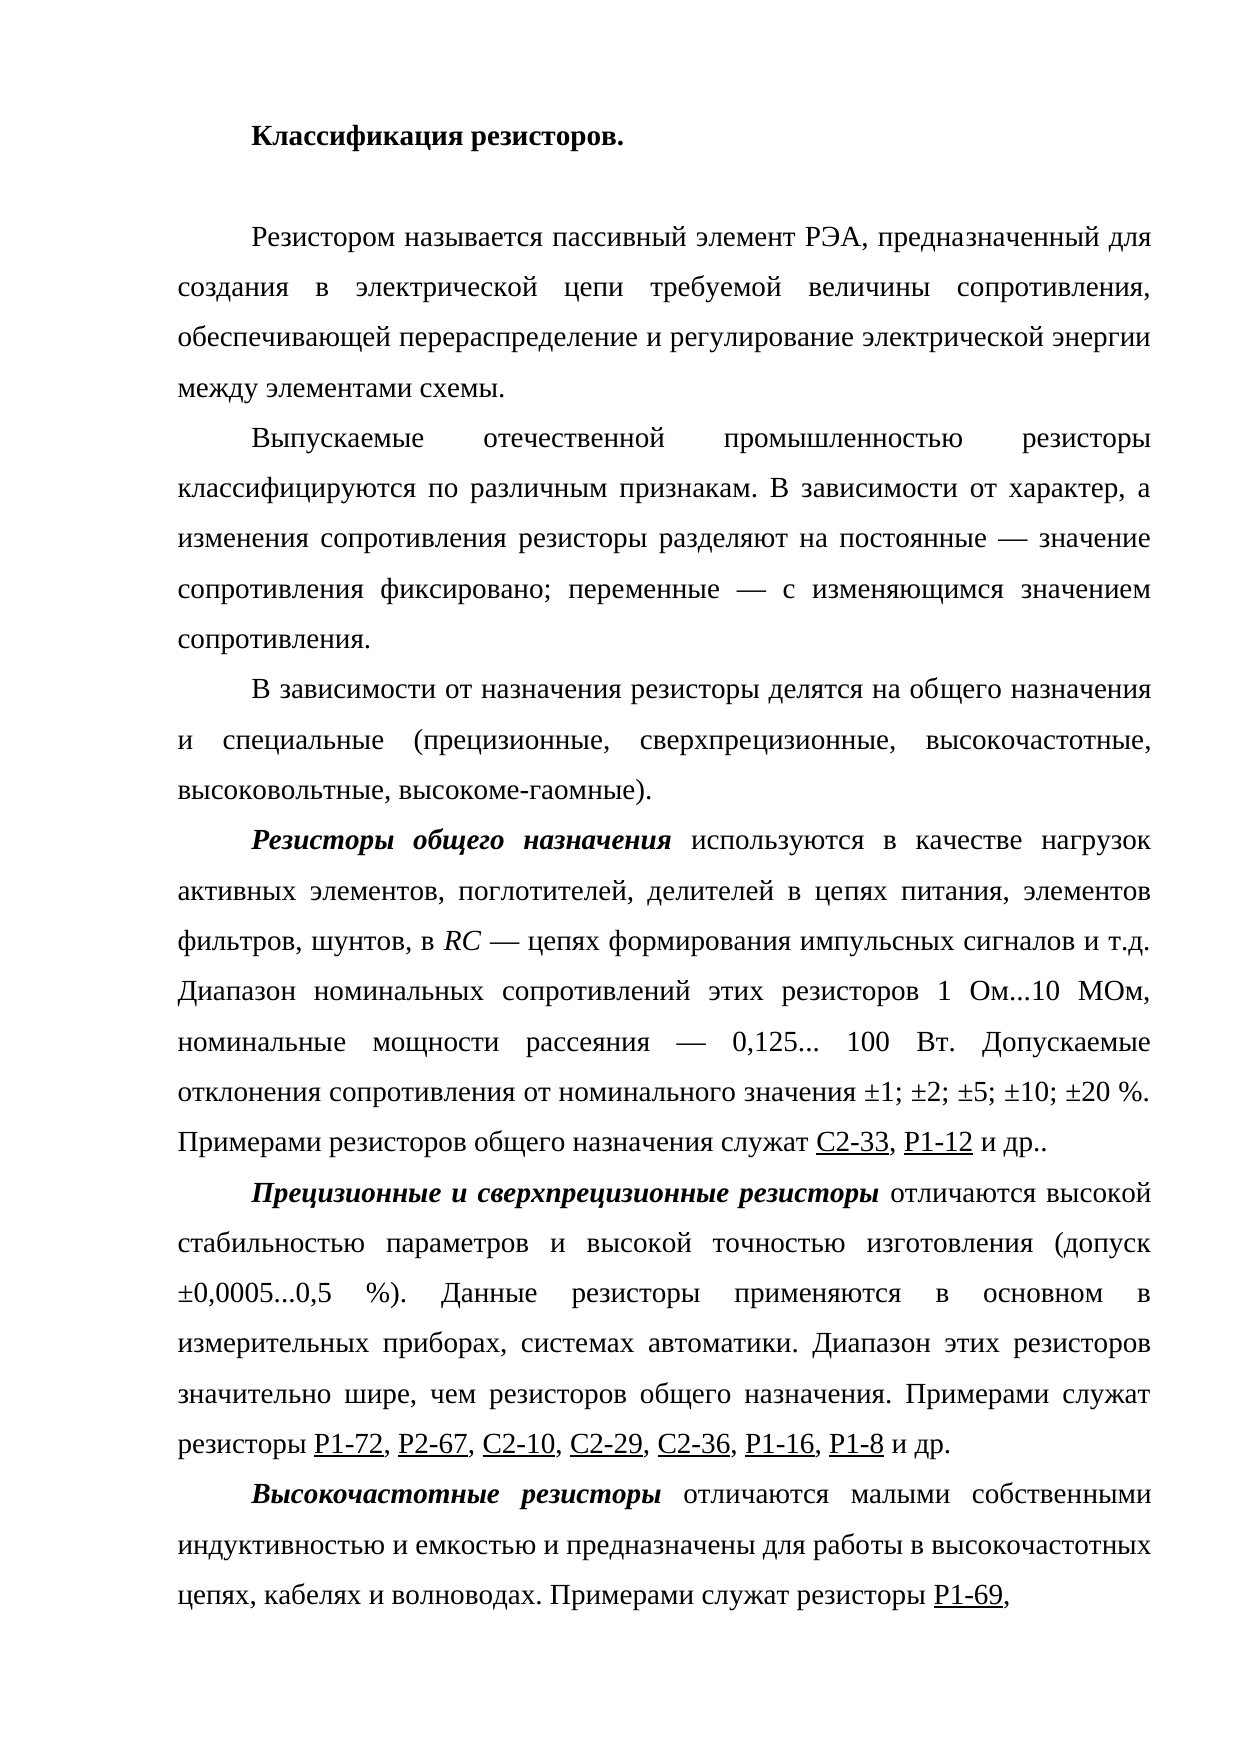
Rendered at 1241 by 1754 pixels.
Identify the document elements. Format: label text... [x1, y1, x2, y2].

text Высокочастотные резисторы отличаются малыми собственными индуктивностью и емкостью и предназначены для работы в высокочастотных цепях, кабелях и волноводах. Примерами служат резисторы Р1-69, [177, 1477, 1152, 1611]
text В зависимости от назначения резисторы делятся на общего назначения и специальные (прецизионные, сверхпрецизионные, высокочастотные, высоковольтные, высокоме-гаомные). [177, 672, 1152, 806]
text Выпускаемые отечественной промышленностью резисторы классифицируются по различным признакам. В зависимости от характер, а изменения сопротивления резисторы разделяют на постоянные — значение сопротивления фиксировано; переменные — с изменяющимся значением сопротивления. [177, 420, 1152, 655]
text Резисторы общего назначения используются в качестве нагрузок активных элементов, поглотителей, делителей в цепях питания, элементов фильтров, шунтов, в RC — цепях формирования импульсных сигналов и т.д. Диапазон номинальных сопротивлений этих резисторов 1 Ом...10 МОм, номинальные мощности рассеяния — 0,125... 100 Вт. Допускаемые отклонения сопротивления от номинального значения ±1; ±2; ±5; ±10; ±20 %. Примерами резисторов общего назначения служат С2-33, Р1-12 и др.. [177, 822, 1152, 1158]
text Классификация резисторов. [177, 118, 1152, 152]
text Резистором называется пассивный элемент РЭА, предназначенный для создания в электрической цепи требуемой величины сопротивления, обеспечивающей перераспределение и регулирование электрической энергии между элементами схемы. [177, 219, 1152, 403]
text Прецизионные и сверхпрецизионные резисторы отличаются высокой стабильностью параметров и высокой точностью изготовления (допуск ±0,0005...0,5 %). Данные резисторы применяются в основном в измерительных приборах, системах автоматики. Диапазон этих резисторов значительно шире, чем резисторов общего назначения. Примерами служат резисторы Р1-72, Р2-67, С2-10, С2-29, С2-36, Р1-16, Р1-8 и др. [177, 1175, 1152, 1460]
